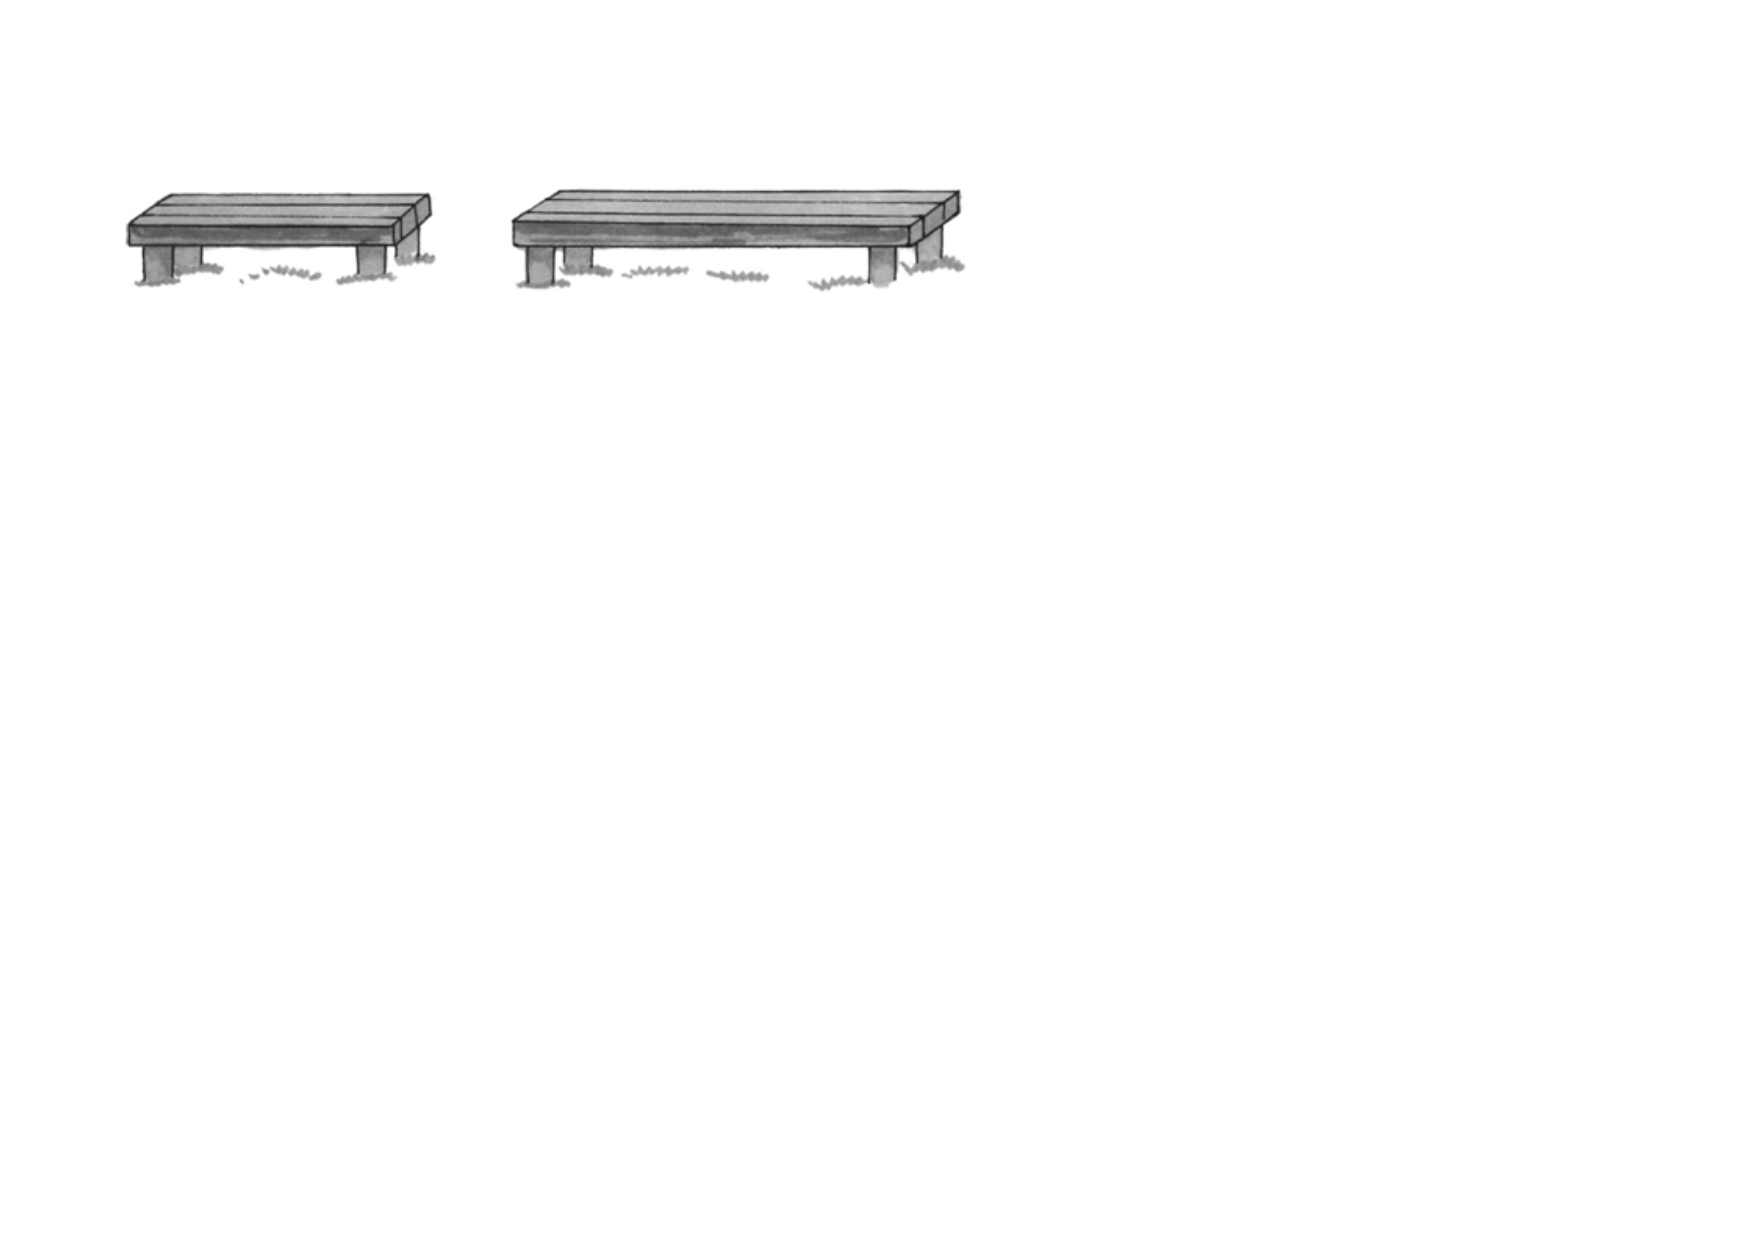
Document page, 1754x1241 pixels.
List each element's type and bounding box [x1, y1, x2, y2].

picture [118, 177, 975, 303]
